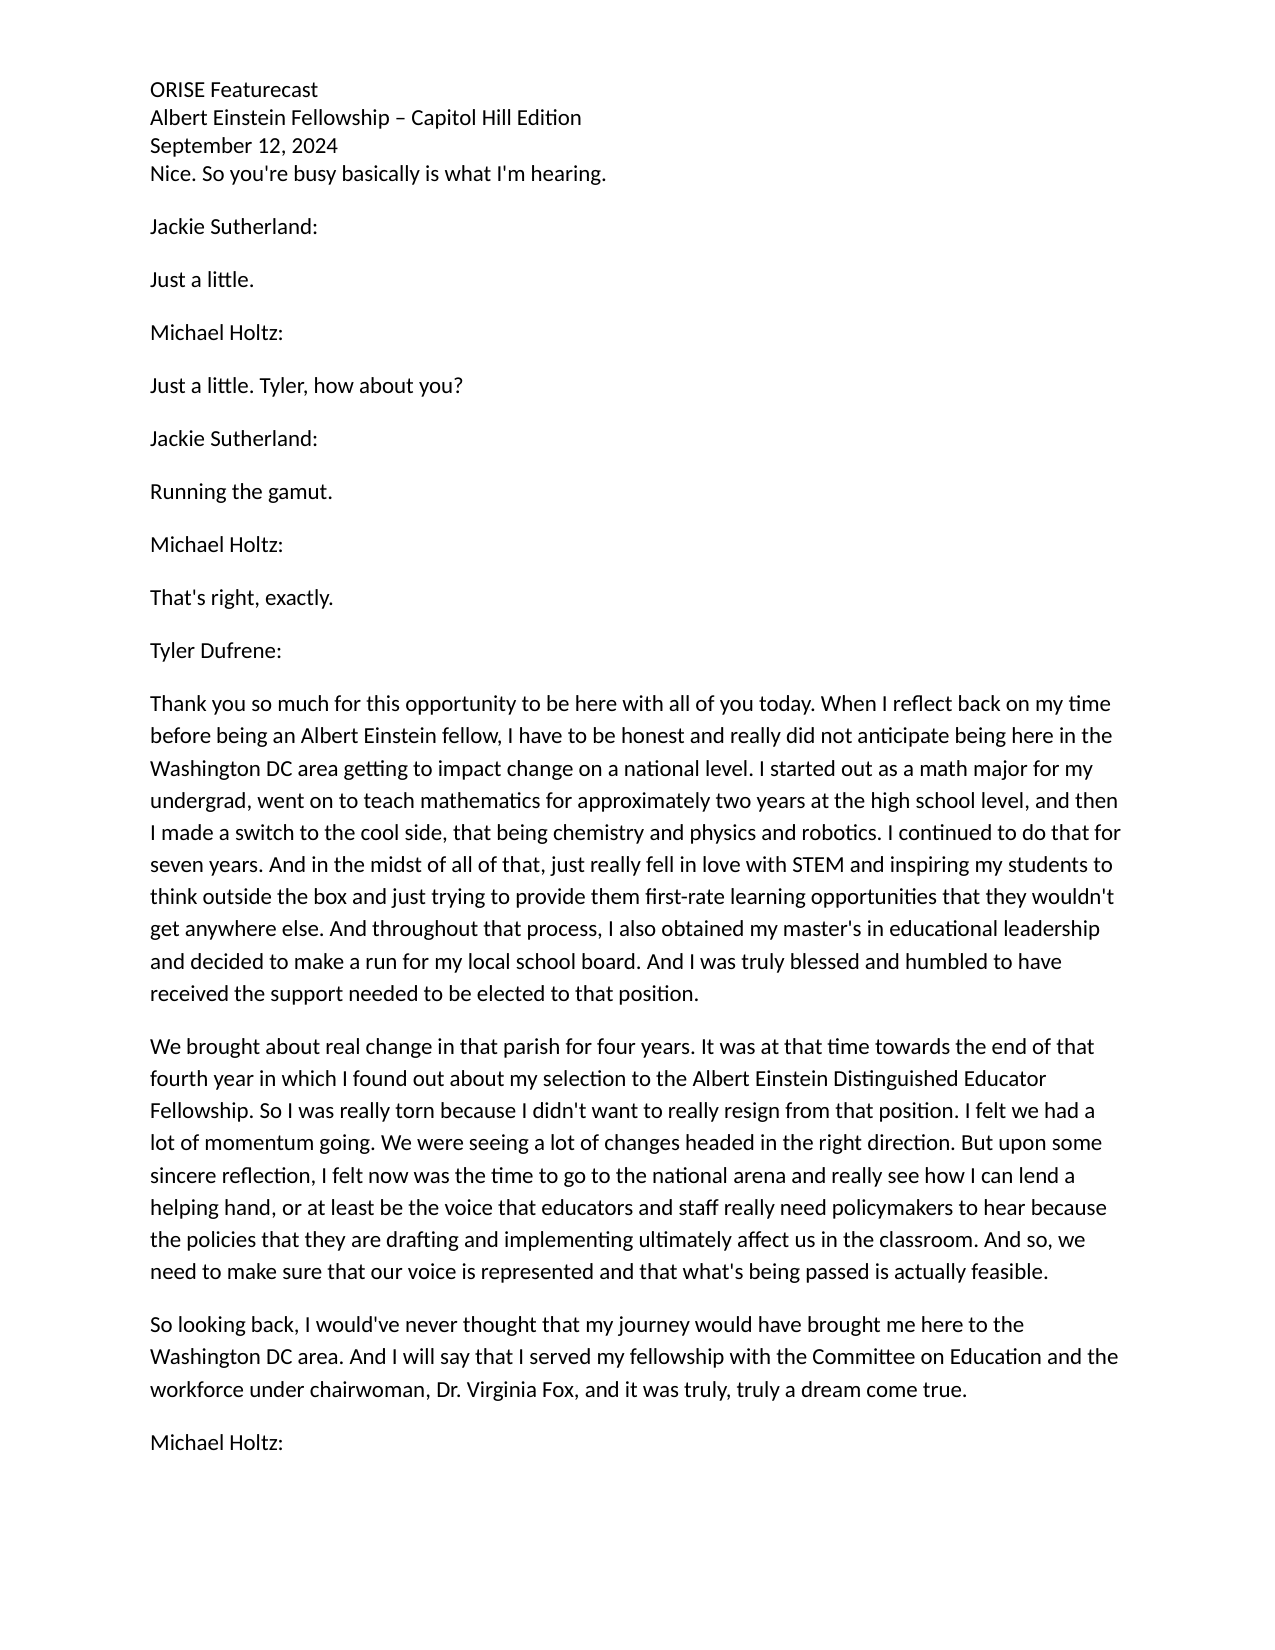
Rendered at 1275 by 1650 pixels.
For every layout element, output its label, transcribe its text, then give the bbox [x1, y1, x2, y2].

text Thank you so much for this opportunity to be here with all of you today. When I reflect back on my time before being an Albert Einstein fellow, I have to be honest and really did not anticipate being here in the Washington DC area getting to impact change on a national level. I started out as a math major for my undergrad, went on to teach mathematics for approximately two years at the high school level, and then I made a switch to the cool side, that being chemistry and physics and robotics. I continued to do that for seven years. And in the midst of all of that, just really fell in love with STEM and inspiring my students to think outside the box and just trying to provide them first-rate learning opportunities that they wouldn't get anywhere else. And throughout that process, I also obtained my master's in educational leadership and decided to make a run for my local school board. And I was truly blessed and humbled to have received the support needed to be elected to that position. [150, 689, 1125, 1007]
text Michael Holtz: [150, 318, 1125, 346]
text Just a little. [150, 265, 1125, 293]
text Jackie Sutherland: [150, 212, 1125, 240]
text So looking back, I would've never thought that my journey would have brought me here to the Washington DC area. And I will say that I served my fellowship with the Committee on Education and the workforce under chairwoman, Dr. Virginia Fox, and it was truly, truly a dream come true. [150, 1310, 1125, 1403]
text Tyler Dufrene: [150, 636, 1125, 664]
text Jackie Sutherland: [150, 424, 1125, 452]
text Nice. So you're busy basically is what I'm hearing. [150, 159, 1125, 187]
text That's right, exactly. [150, 583, 1125, 611]
text Michael Holtz: [150, 1428, 1125, 1456]
text Just a little. Tyler, how about you? [150, 371, 1125, 399]
text We brought about real change in that parish for four years. It was at that time towards the end of that fourth year in which I found out about my selection to the Albert Einstein Distinguished Educator Fellowship. So I was really torn because I didn't want to really resign from that position. I felt we had a lot of momentum going. We were seeing a lot of changes headed in the right direction. But upon some sincere reflection, I felt now was the time to go to the national arena and really see how I can lend a helping hand, or at least be the voice that educators and staff really need policymakers to hear because the policies that they are drafting and implementing ultimately affect us in the classroom. And so, we need to make sure that our voice is represented and that what's being passed is actually feasible. [150, 1032, 1125, 1285]
text Michael Holtz: [150, 530, 1125, 558]
text Running the gamut. [150, 477, 1125, 505]
